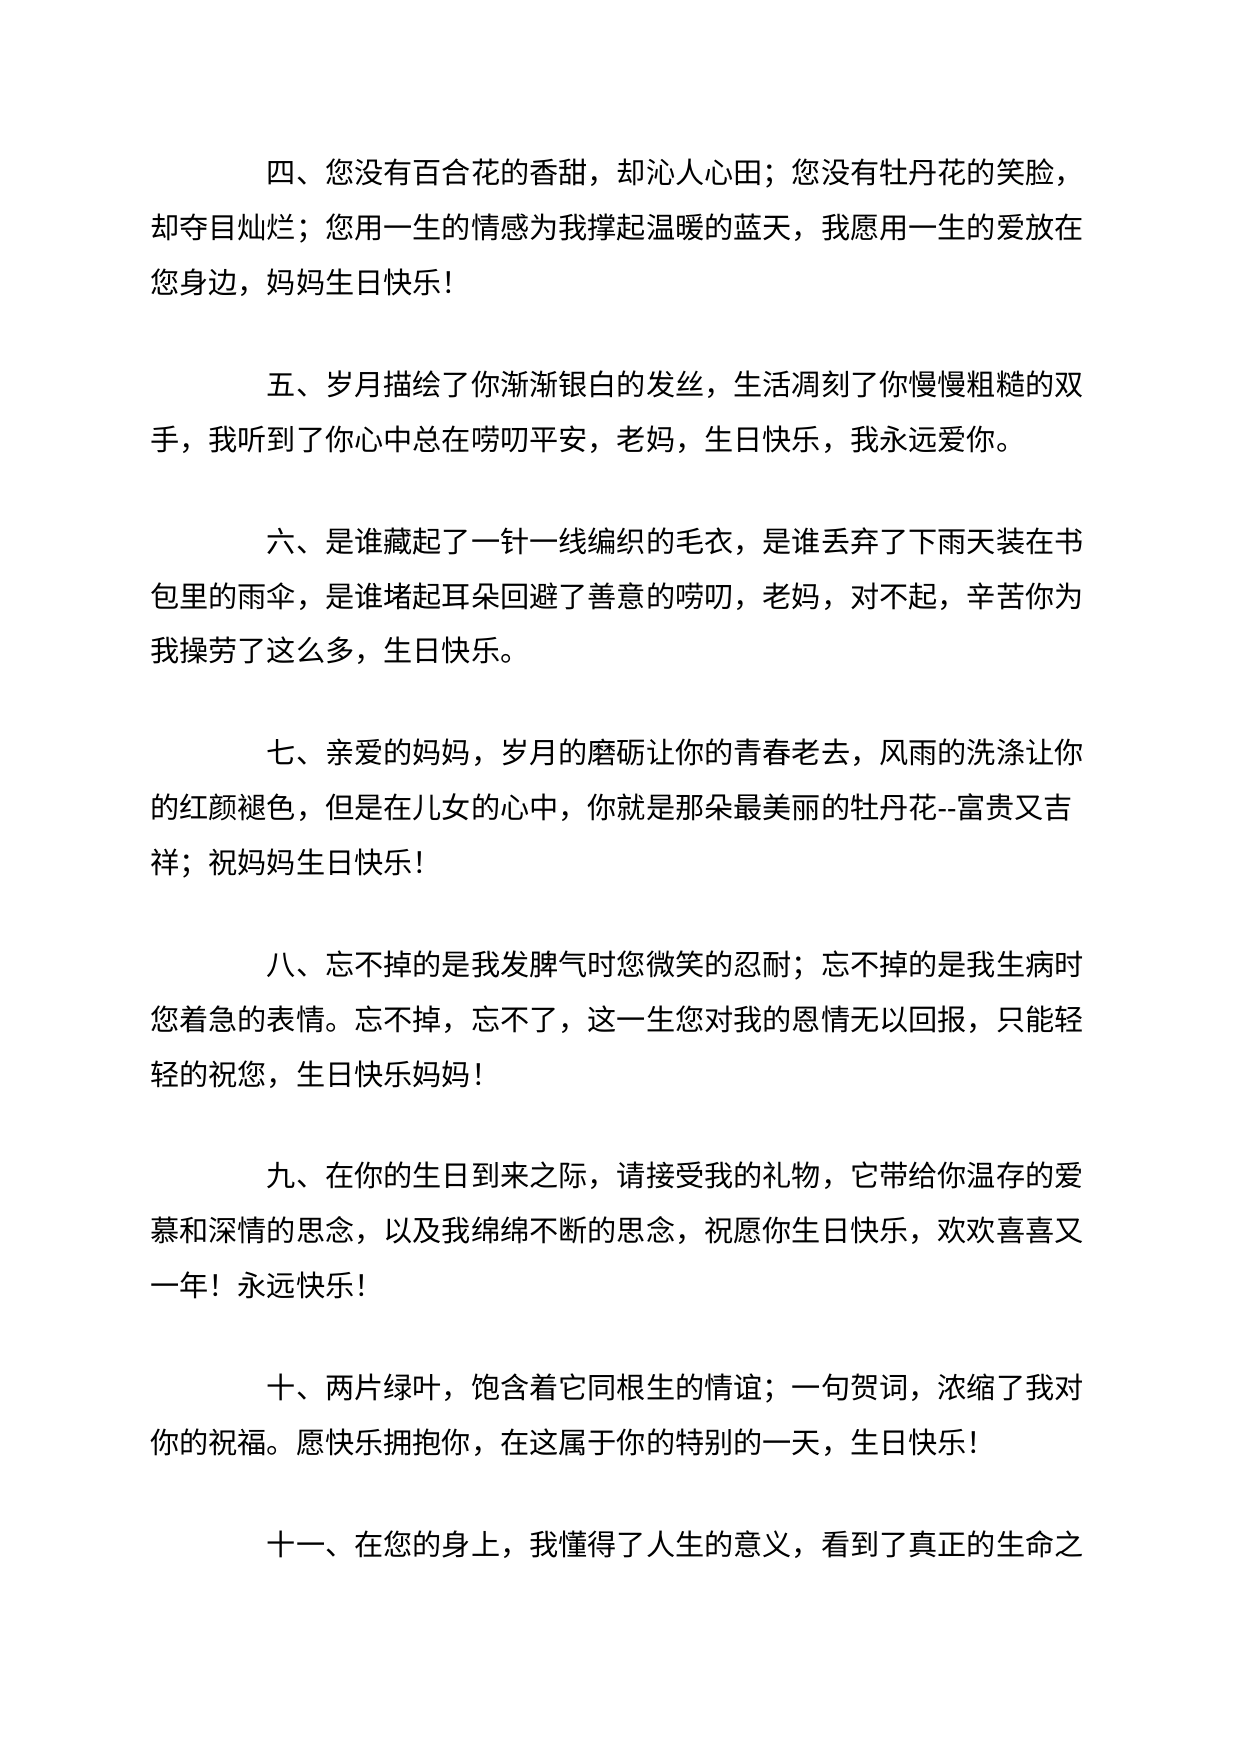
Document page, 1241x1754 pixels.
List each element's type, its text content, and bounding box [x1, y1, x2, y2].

text 六、是谁藏起了一针一线编织的毛衣，是谁丢弃了下雨天装在书包里的雨伞，是谁堵起耳朵回避了善意的唠叨，老妈，对不起，辛苦你为我操劳了这么多，生日快乐。 [150, 518, 1090, 670]
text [150, 1521, 1090, 1563]
text 五、岁月描绘了你渐渐银白的发丝，生活凋刻了你慢慢粗糙的双手，我听到了你心中总在唠叨平安，老妈，生日快乐，我永远爱你。 [150, 362, 1090, 459]
text 八、忘不掉的是我发脾气时您微笑的忍耐；忘不掉的是我生病时您着急的表情。忘不掉，忘不了，这一生您对我的恩情无以回报，只能轻轻的祝您，生日快乐妈妈！ [150, 941, 1090, 1093]
text 七、亲爱的妈妈，岁月的磨砺让你的青春老去，风雨的洗涤让你的红颜褪色，但是在儿女的心中，你就是那朵最美丽的牡丹花--富贵又吉祥；祝妈妈生日快乐！ [150, 730, 1090, 882]
text 十、两片绿叶，饱含着它同根生的情谊；一句贺词，浓缩了我对你的祝福。愿快乐拥抱你，在这属于你的特别的一天，生日快乐！ [150, 1364, 1090, 1462]
text 九、在你的生日到来之际，请接受我的礼物，它带给你温存的爱慕和深情的思念，以及我绵绵不断的思念，祝愿你生日快乐，欢欢喜喜又一年！永远快乐！ [150, 1153, 1090, 1305]
text 四、您没有百合花的香甜，却沁人心田；您没有牡丹花的笑脸，却夺目灿烂；您用一生的情感为我撑起温暖的蓝天，我愿用一生的爱放在您身边，妈妈生日快乐！ [150, 150, 1090, 302]
